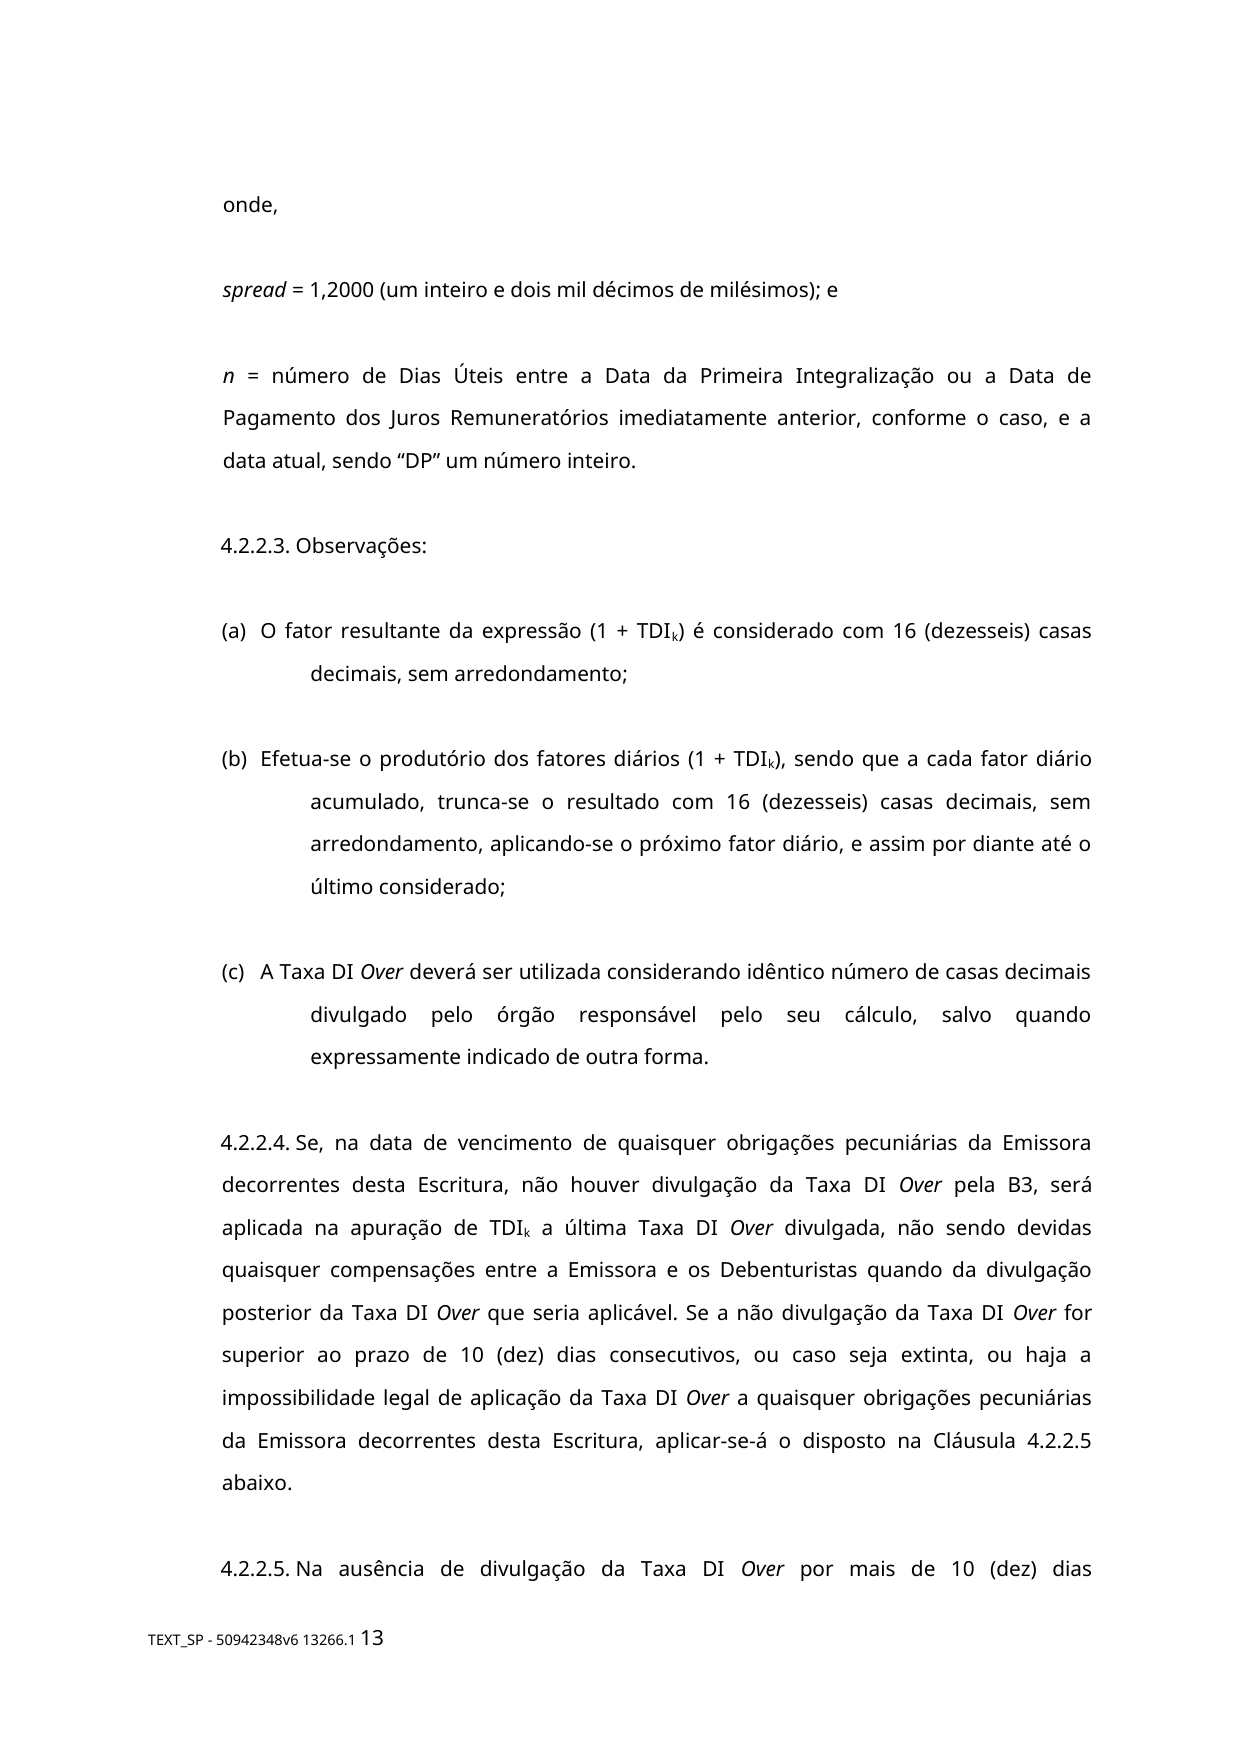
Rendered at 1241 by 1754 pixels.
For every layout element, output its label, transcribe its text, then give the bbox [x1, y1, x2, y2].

list Observações: [220, 531, 1092, 559]
text onde, [223, 190, 1092, 219]
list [220, 1554, 1092, 1582]
text spread = 1,2000 (um inteiro e dois mil décimos de milésimos); e [223, 276, 1092, 304]
list A Taxa DI Over deverá ser utilizada considerando idêntico número de casas decimais divulgado pelo órgão responsável pelo seu cálculo, salvo quando expressamente indicado de outra forma. [222, 957, 1092, 1071]
text n = número de Dias Úteis entre a Data da Primeira Integralização ou a Data de Pagamento dos Juros Remuneratórios imediatamente anterior, conforme o caso, e a data atual, sendo “DP” um número inteiro. [223, 361, 1092, 474]
list Efetua-se o produtório dos fatores diários (1 + TDIk), sendo que a cada fator diário acumulado, trunca-se o resultado com 16 (dezesseis) casas decimais, sem arredondamento, aplicando-se o próximo fator diário, e assim por diante até o último considerado; [222, 744, 1092, 900]
list O fator resultante da expressão (1 + TDIk) é considerado com 16 (dezesseis) casas decimais, sem arredondamento; [222, 616, 1092, 687]
list Se, na data de vencimento de quaisquer obrigações pecuniárias da Emissora decorrentes desta Escritura, não houver divulgação da Taxa DI Over pela B3, será aplicada na apuração de TDIk a última Taxa DI Over divulgada, não sendo devidas quaisquer compensações entre a Emissora e os Debenturistas quando da divulgação posterior da Taxa DI Over que seria aplicável. Se a não divulgação da Taxa DI Over for superior ao prazo de 10 (dez) dias consecutivos, ou caso seja extinta, ou haja a impossibilidade legal de aplicação da Taxa DI Over a quaisquer obrigações pecuniárias da Emissora decorrentes desta Escritura, aplicar-se-á o disposto na Cláusula 4.2.2.5 abaixo. [220, 1128, 1092, 1497]
